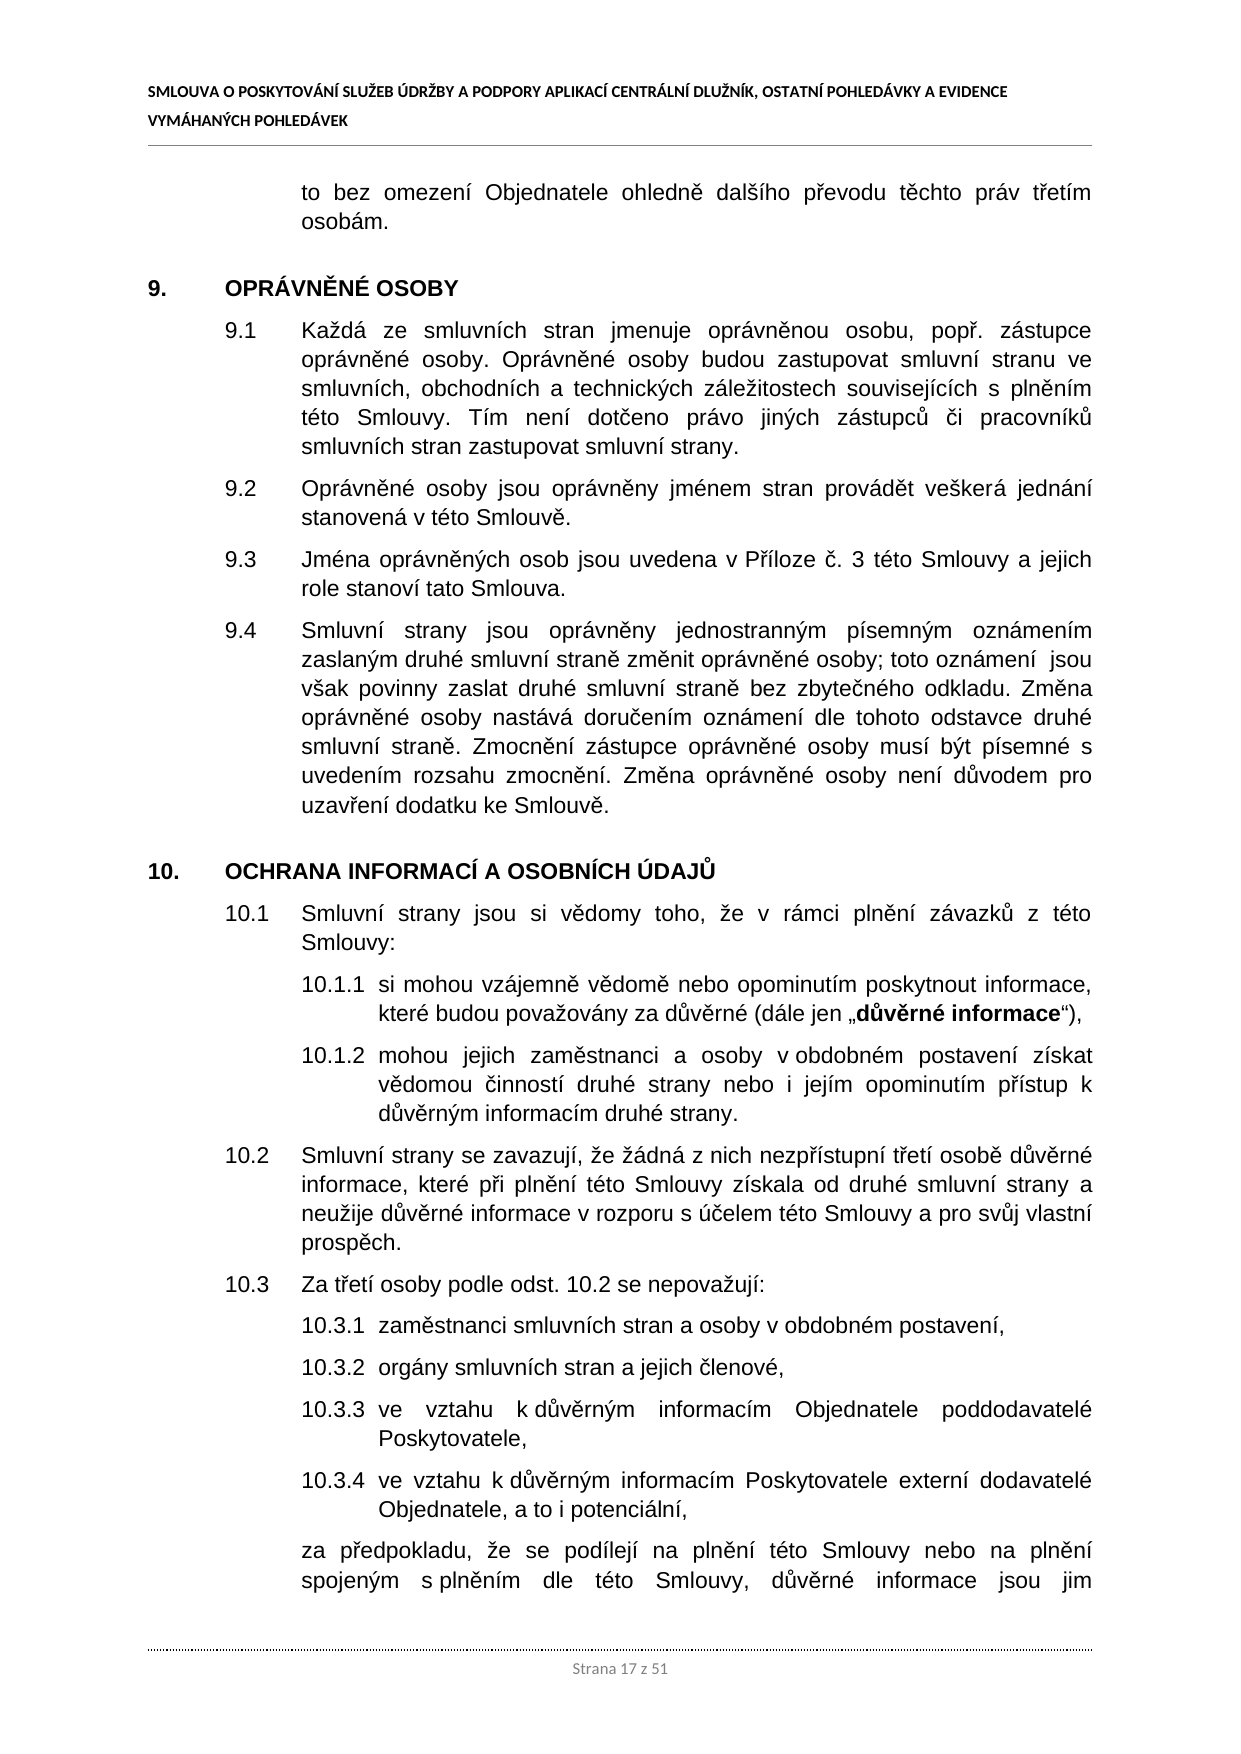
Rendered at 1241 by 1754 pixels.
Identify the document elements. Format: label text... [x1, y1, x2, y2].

list mohou jejich zaměstnanci a osoby v obdobném postavení získat vědomou činností druhé strany nebo i jejím opominutím přístup k důvěrným informacím druhé strany. [301, 1040, 1092, 1127]
text Za třetí osoby podle odst. 10.2 se nepovažují: [224, 1269, 1092, 1298]
list zaměstnanci smluvních stran a osoby v obdobném postavení, [301, 1311, 1092, 1340]
text Oprávněné osoby jsou oprávněny jménem stran provádět veškerá jednání stanovená v této Smlouvě. [224, 473, 1092, 531]
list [301, 1536, 1092, 1594]
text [224, 177, 1092, 236]
text Každá ze smluvních stran jmenuje oprávněnou osobu, popř. zástupce oprávněné osoby. Oprávněné osoby budou zastupovat smluvní stranu ve smluvních, obchodních a technických záležitostech souvisejících s plněním této Smlouvy. Tím není dotčeno právo jiných zástupců či pracovníků smluvních stran zastupovat smluvní strany. [224, 315, 1092, 461]
text Jména oprávněných osob jsou uvedena v Příloze č. 3 této Smlouvy a jejich role stanoví tato Smlouva. [224, 544, 1092, 602]
list ve vztahu k důvěrným informacím Poskytovatele externí dodavatelé Objednatele, a to i potenciální, [301, 1465, 1092, 1523]
list ve vztahu k důvěrným informacím Objednatele poddodavatelé Poskytovatele, [301, 1394, 1092, 1452]
text Smluvní strany se zavazují, že žádná z nich nezpřístupní třetí osobě důvěrné informace, které při plnění této Smlouvy získala od druhé smluvní strany a neužije důvěrné informace v rozporu s účelem této Smlouvy a pro svůj vlastní prospěch. [224, 1140, 1092, 1256]
text Smluvní strany jsou oprávněny jednostranným písemným oznámením zaslaným druhé smluvní straně změnit oprávněné osoby; toto oznámení jsou však povinny zaslat druhé smluvní straně bez zbytečného odkladu. Změna oprávněné osoby nastává doručením oznámení dle tohoto odstavce druhé smluvní straně. Zmocnění zástupce oprávněné osoby musí být písemné s uvedením rozsahu zmocnění. Změna oprávněné osoby není důvodem pro uzavření dodatku ke Smlouvě. [224, 615, 1092, 819]
list orgány smluvních stran a jejich členové, [301, 1352, 1092, 1381]
text OPRÁVNĚNÉ OSOBY [148, 273, 1092, 302]
list si mohou vzájemně vědomě nebo opominutím poskytnout informace, které budou považovány za důvěrné (dále jen „důvěrné informace“), [301, 969, 1092, 1027]
text OCHRANA INFORMACÍ A OSOBNÍCH ÚDAJŮ [148, 856, 1092, 886]
text Smluvní strany jsou si vědomy toho, že v rámci plnění závazků z této Smlouvy: [224, 898, 1092, 956]
